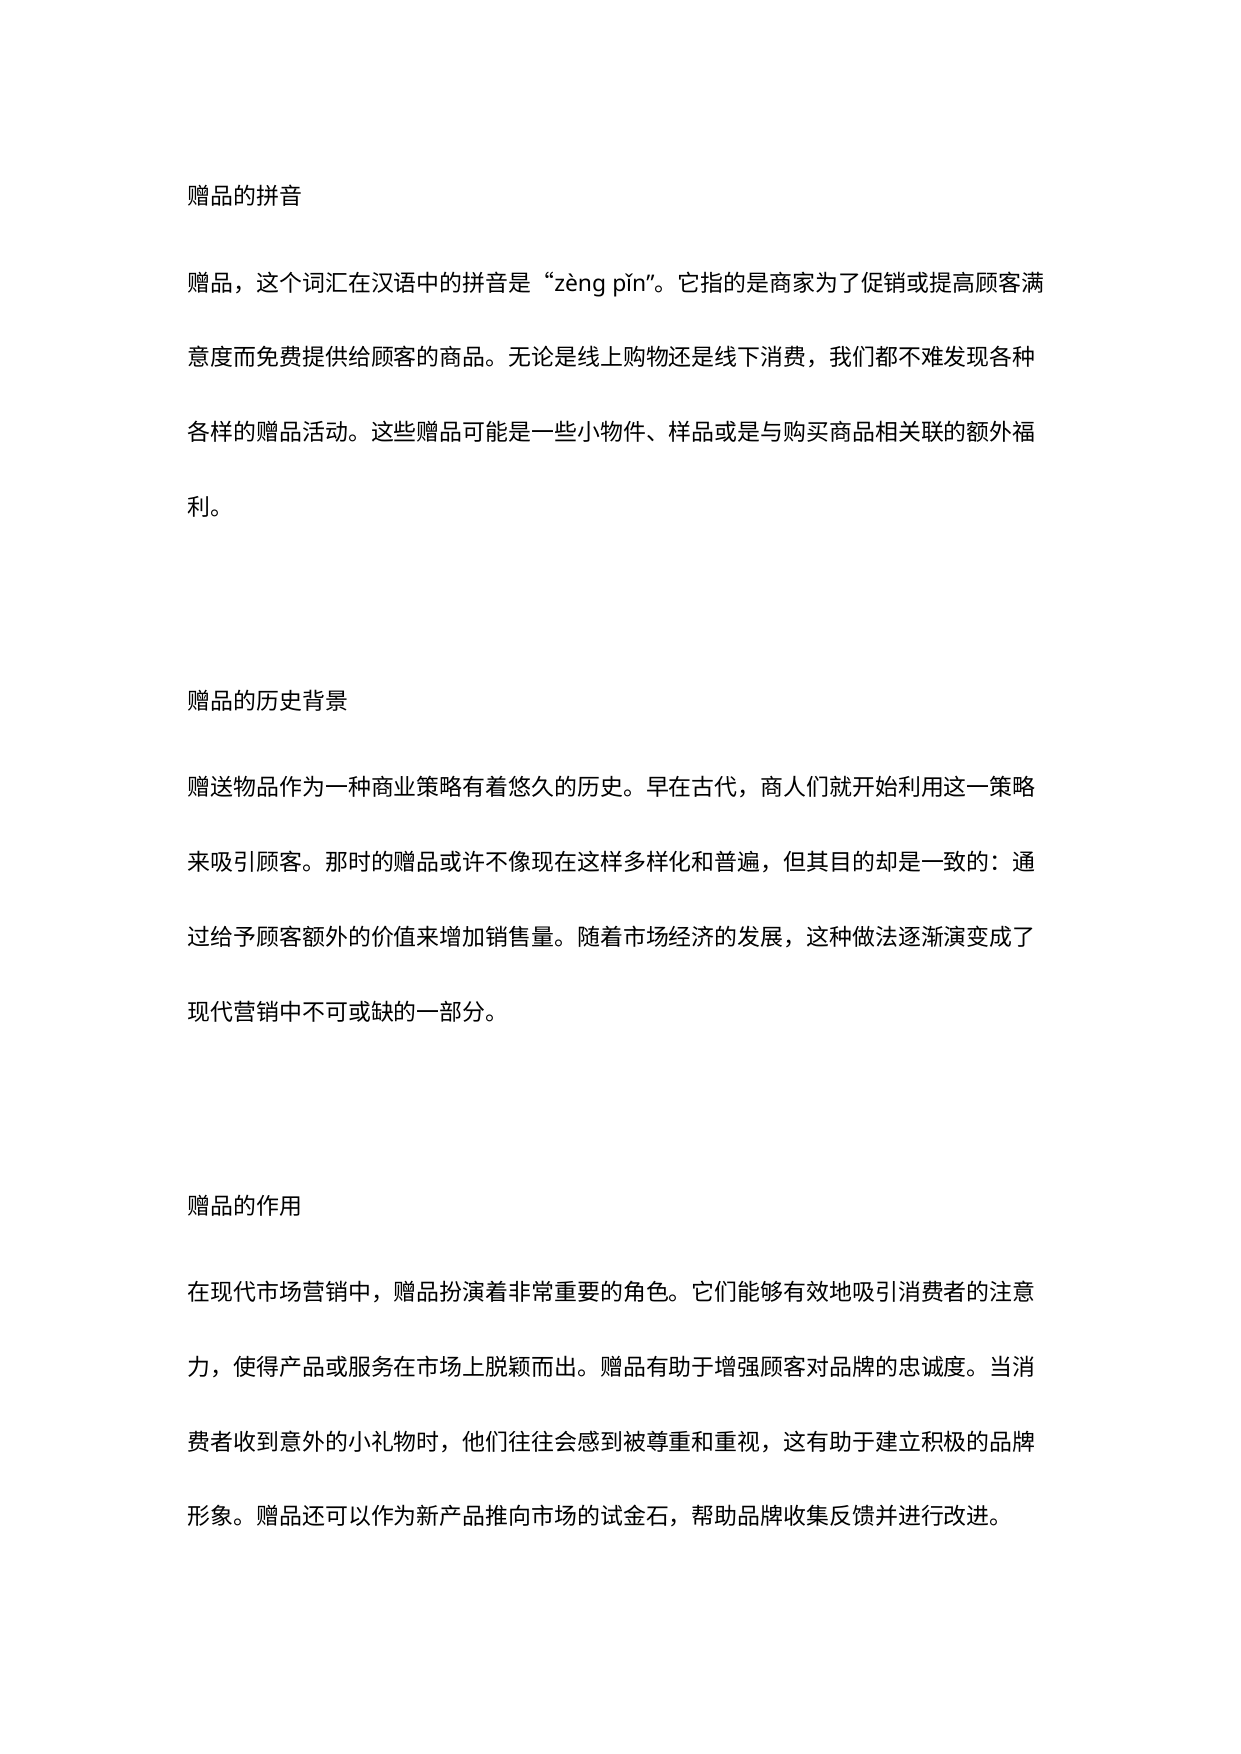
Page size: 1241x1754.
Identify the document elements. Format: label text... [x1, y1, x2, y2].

text 赠品，这个词汇在汉语中的拼音是“zèng pǐn”。它指的是商家为了促销或提高顾客满意度而免费提供给顾客的商品。无论是线上购物还是线下消费，我们都不难发现各种各样的赠品活动。这些赠品可能是一些小物件、样品或是与购买商品相关联的额外福利。 [187, 248, 1053, 538]
text 赠品的历史背景 [187, 667, 1053, 732]
text 在现代市场营销中，赠品扮演着非常重要的角色。它们能够有效地吸引消费者的注意力，使得产品或服务在市场上脱颖而出。赠品有助于增强顾客对品牌的忠诚度。当消费者收到意外的小礼物时，他们往往会感到被尊重和重视，这有助于建立积极的品牌形象。赠品还可以作为新产品推向市场的试金石，帮助品牌收集反馈并进行改进。 [187, 1258, 1053, 1547]
text 赠品的拼音 [187, 162, 1053, 227]
text 赠品的作用 [187, 1172, 1053, 1237]
text 赠送物品作为一种商业策略有着悠久的历史。早在古代，商人们就开始利用这一策略来吸引顾客。那时的赠品或许不像现在这样多样化和普遍，但其目的却是一致的：通过给予顾客额外的价值来增加销售量。随着市场经济的发展，这种做法逐渐演变成了现代营销中不可或缺的一部分。 [187, 753, 1053, 1042]
